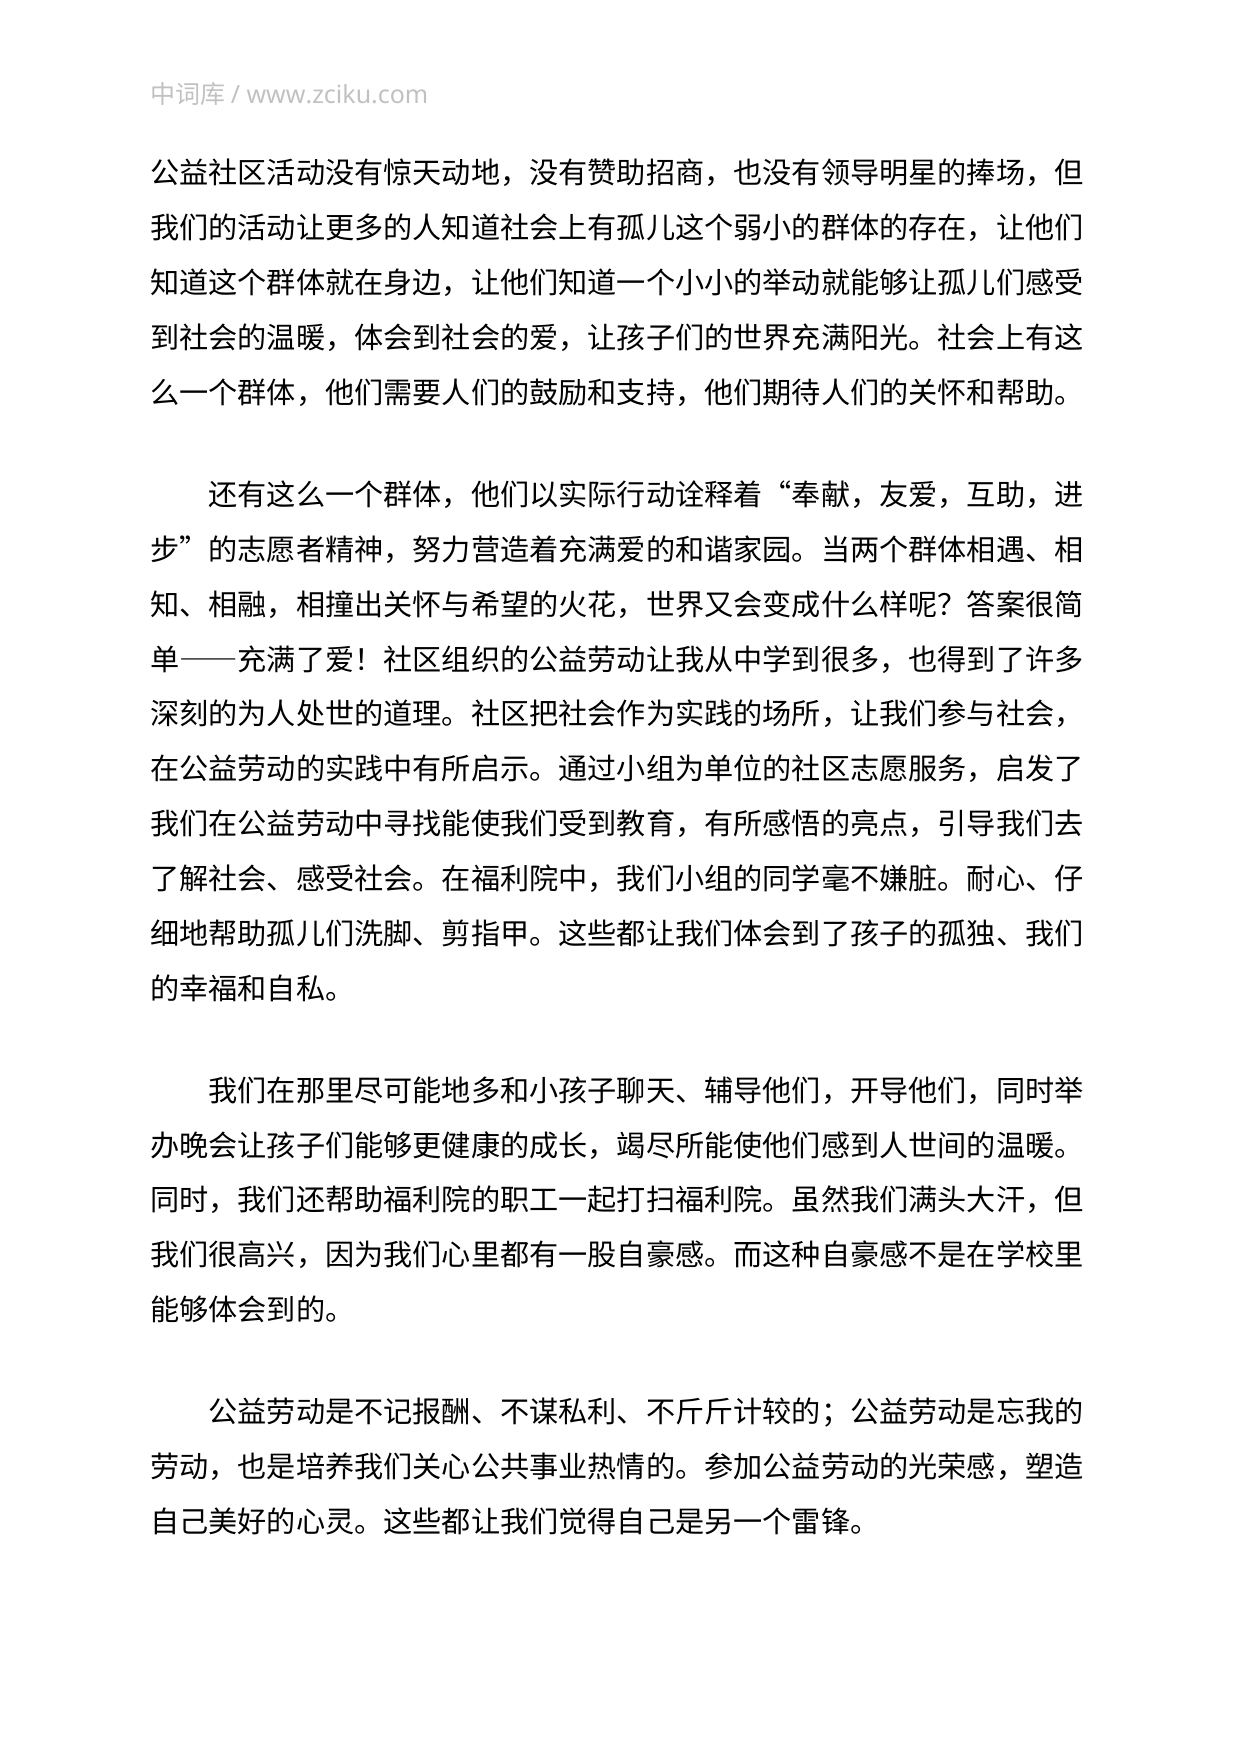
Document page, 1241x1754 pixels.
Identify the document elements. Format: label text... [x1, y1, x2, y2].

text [150, 150, 1090, 412]
text 我们在那里尽可能地多和小孩子聊天、辅导他们，开导他们，同时举办晚会让孩子们能够更健康的成长，竭尽所能使他们感到人世间的温暖。同时，我们还帮助福利院的职工一起打扫福利院。虽然我们满头大汗，但我们很高兴，因为我们心里都有一股自豪感。而这种自豪感不是在学校里能够体会到的。 [150, 1067, 1090, 1329]
text 还有这么一个群体，他们以实际行动诠释着“奉献，友爱，互助，进步”的志愿者精神，努力营造着充满爱的和谐家园。当两个群体相遇、相知、相融，相撞出关怀与希望的火花，世界又会变成什么样呢？答案很简单——充满了爱！社区组织的公益劳动让我从中学到很多，也得到了许多深刻的为人处世的道理。社区把社会作为实践的场所，让我们参与社会，在公益劳动的实践中有所启示。通过小组为单位的社区志愿服务，启发了我们在公益劳动中寻找能使我们受到教育，有所感悟的亮点，引导我们去了解社会、感受社会。在福利院中，我们小组的同学毫不嫌脏。耐心、仔细地帮助孤儿们洗脚、剪指甲。这些都让我们体会到了孩子的孤独、我们的幸福和自私。 [150, 471, 1090, 1008]
text 公益劳动是不记报酬、不谋私利、不斤斤计较的；公益劳动是忘我的劳动，也是培养我们关心公共事业热情的。参加公益劳动的光荣感，塑造自己美好的心灵。这些都让我们觉得自己是另一个雷锋。 [150, 1388, 1090, 1541]
